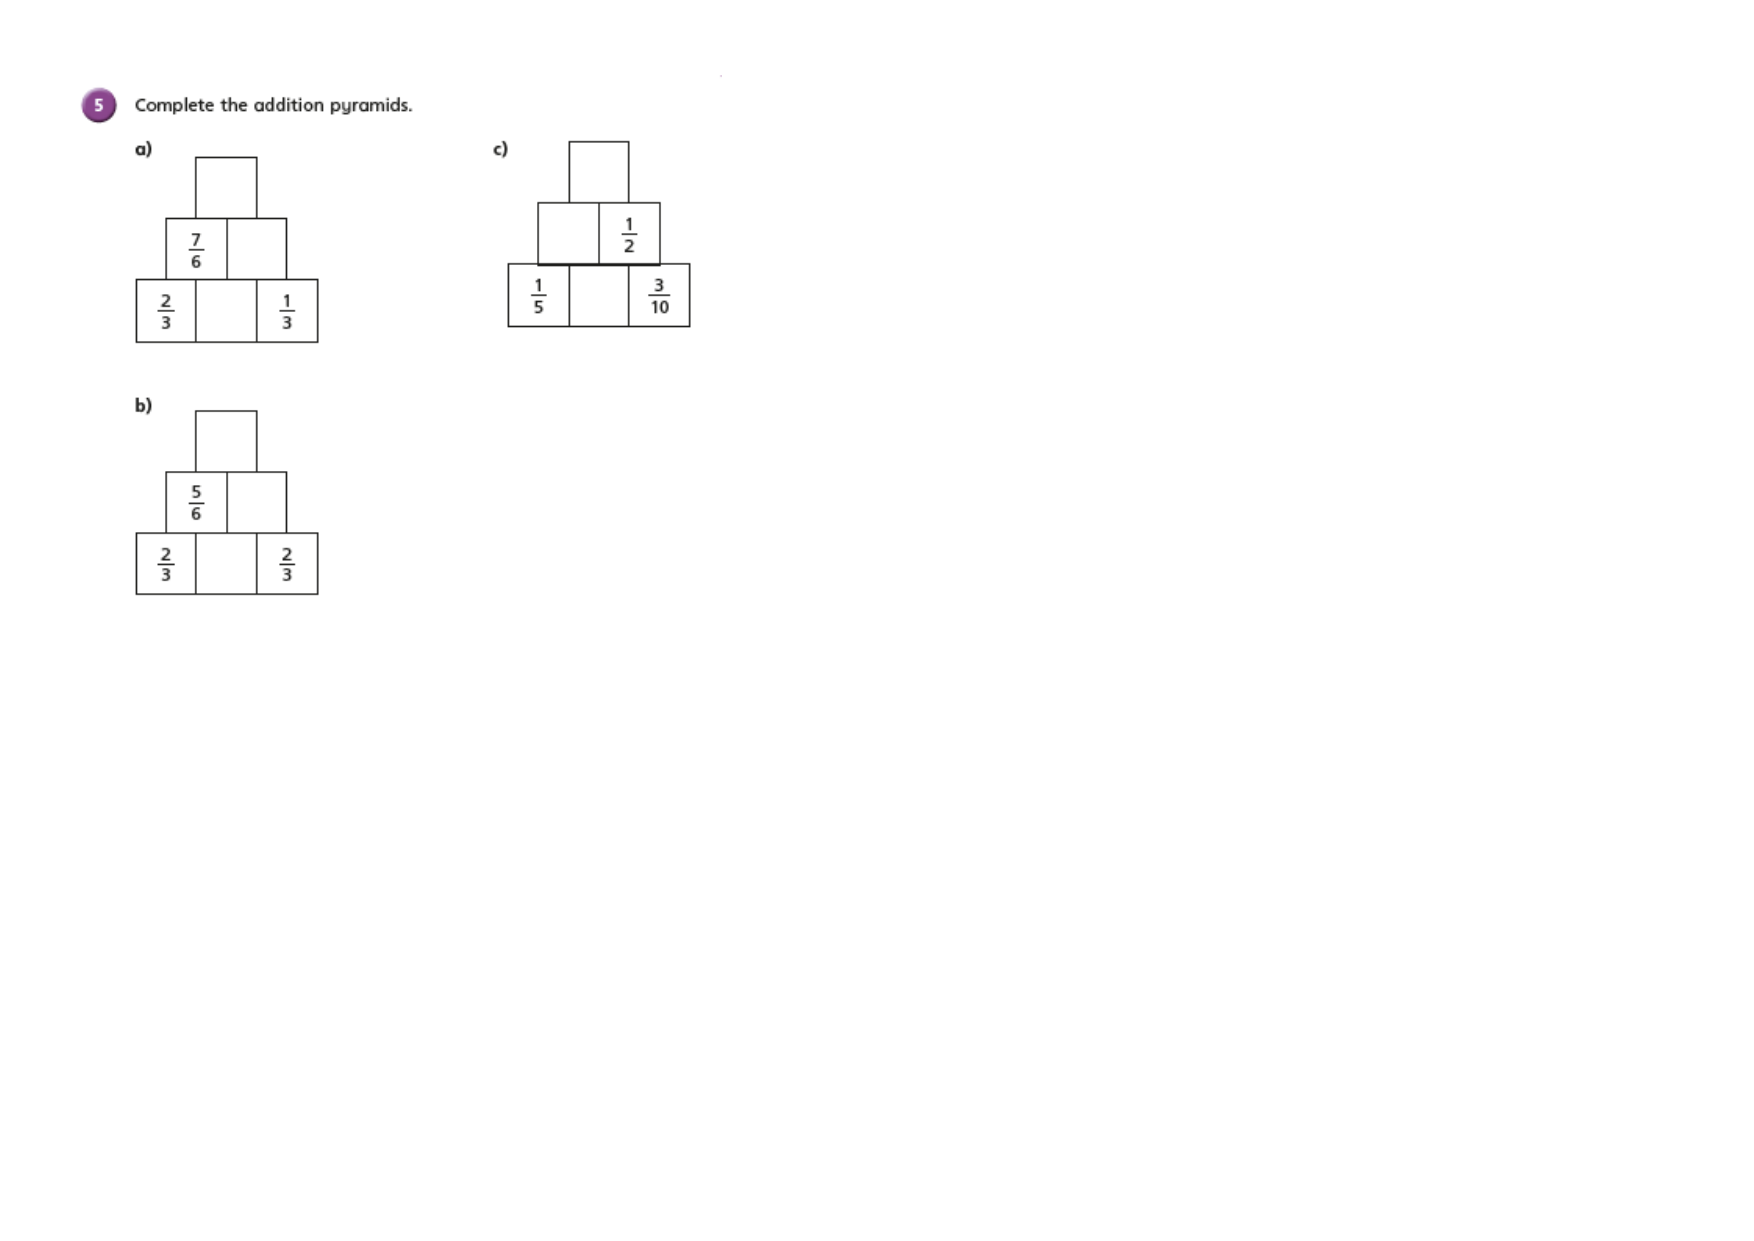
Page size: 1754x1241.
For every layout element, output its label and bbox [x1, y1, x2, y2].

text [75, 75, 1679, 621]
picture [75, 75, 722, 614]
